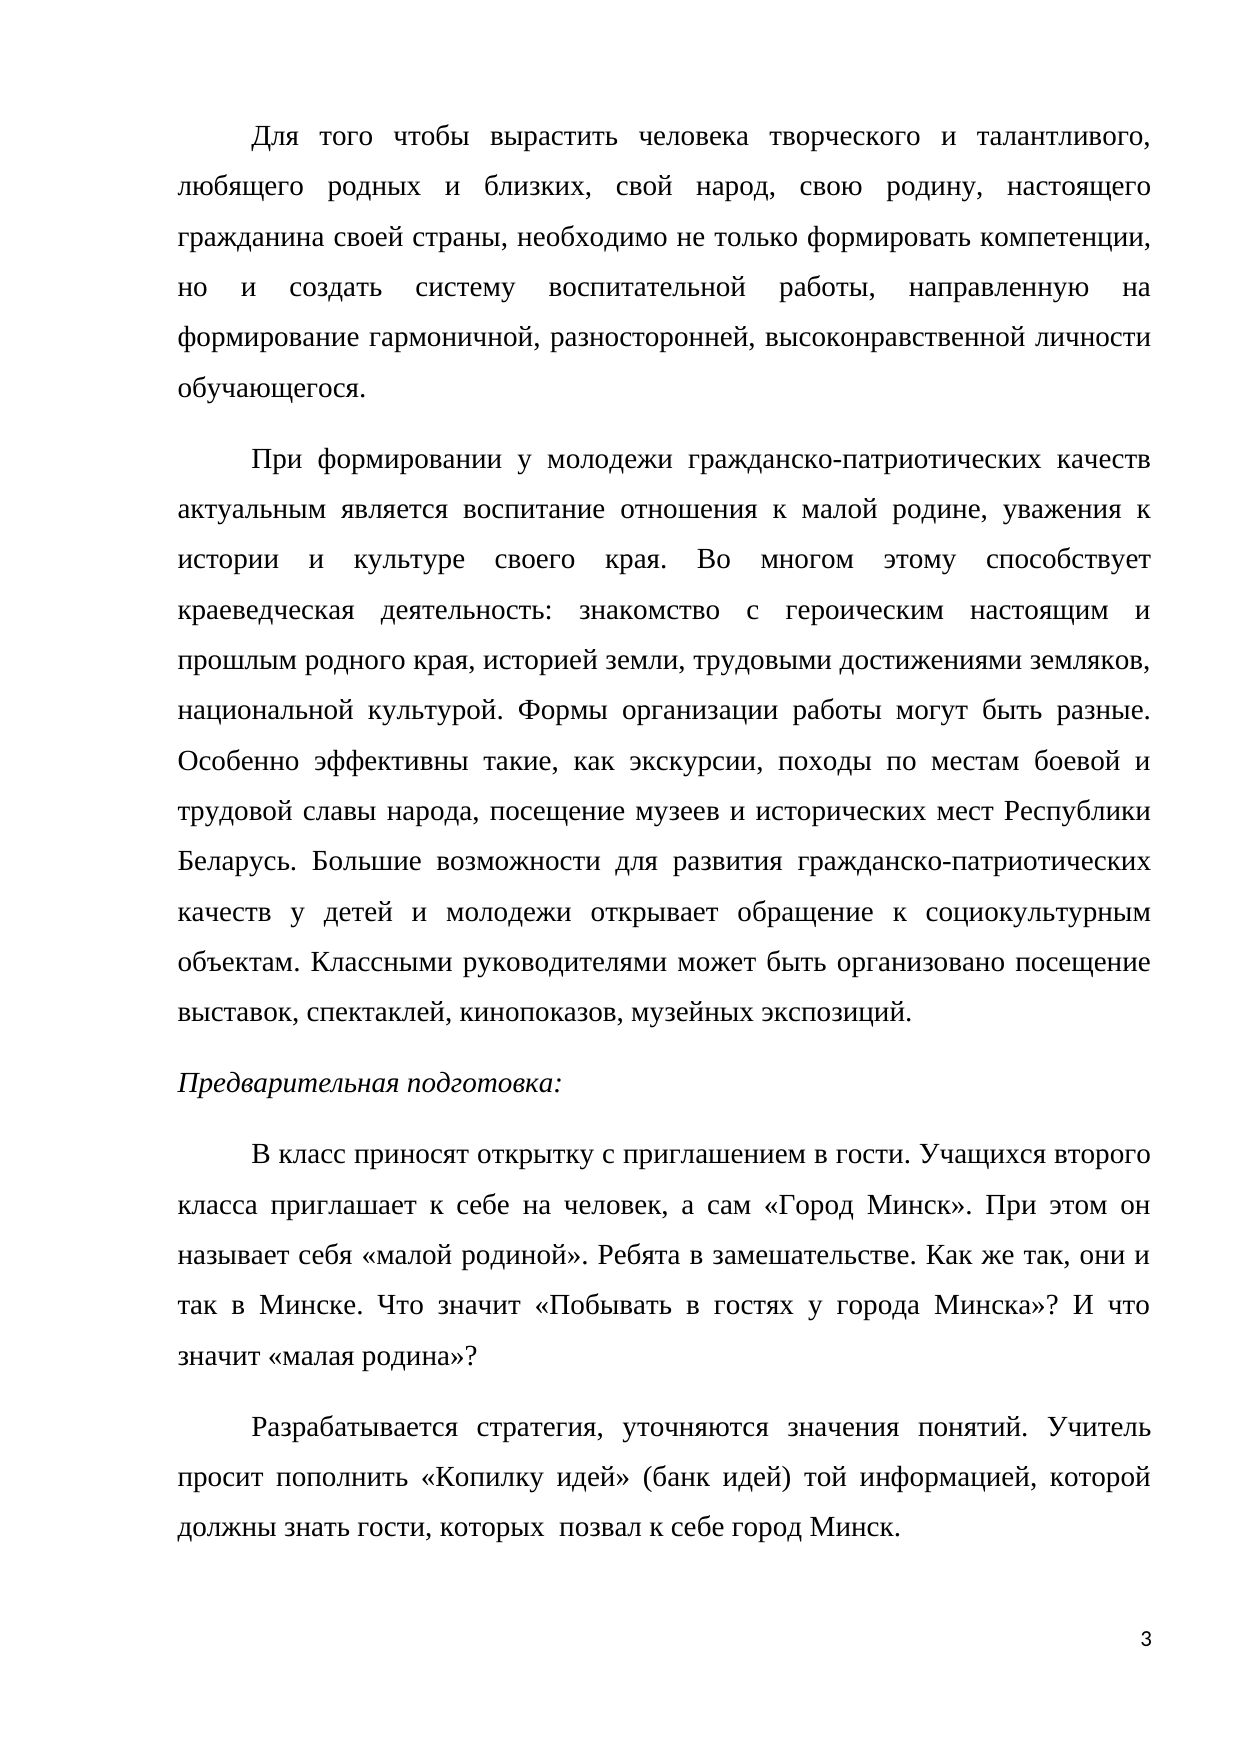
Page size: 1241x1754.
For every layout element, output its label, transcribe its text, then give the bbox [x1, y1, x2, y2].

text Предварительная подготовка: [177, 1065, 1152, 1099]
text Разрабатывается стратегия, уточняются значения понятий. Учитель просит пополнить «Копилку идей» (банк идей) той информацией, которой должны знать гости, которых позвал к себе город Минск. [177, 1409, 1152, 1543]
text При формировании у молодежи гражданско-патриотических качеств актуальным является воспитание отношения к малой родине, уважения к истории и культуре своего края. Во многом этому способствует краеведческая деятельность: знакомство с героическим настоящим и прошлым родного края, историей земли, трудовыми достижениями земляков, национальной культурой. Формы организации работы могут быть разные. Особенно эффективны такие, как экскурсии, походы по местам боевой и трудовой славы народа, посещение музеев и исторических мест Республики Беларусь. Большие возможности для развития гражданско-патриотических качеств у детей и молодежи открывает обращение к социокультурным объектам. Классными руководителями может быть организовано посещение выставок, спектаклей, кинопоказов, музейных экспозиций. [177, 441, 1152, 1028]
text В класс приносят открытку с приглашением в гости. Учащихся второго класса приглашает к себе на человек, а сам «Город Минск». При этом он называет себя «малой родиной». Ребята в замешательстве. Как же так, они и так в Минске. Что значит «Побывать в гостях у города Минска»? И что значит «малая родина»? [177, 1137, 1152, 1371]
text Для того чтобы вырастить человека творческого и талантливого, любящего родных и близких, свой народ, свою родину, настоящего гражданина своей страны, необходимо не только формировать компетенции, но и создать систему воспитательной работы, направленную на формирование гармоничной, разносторонней, высоконравственной личности обучающегося. [177, 118, 1152, 403]
